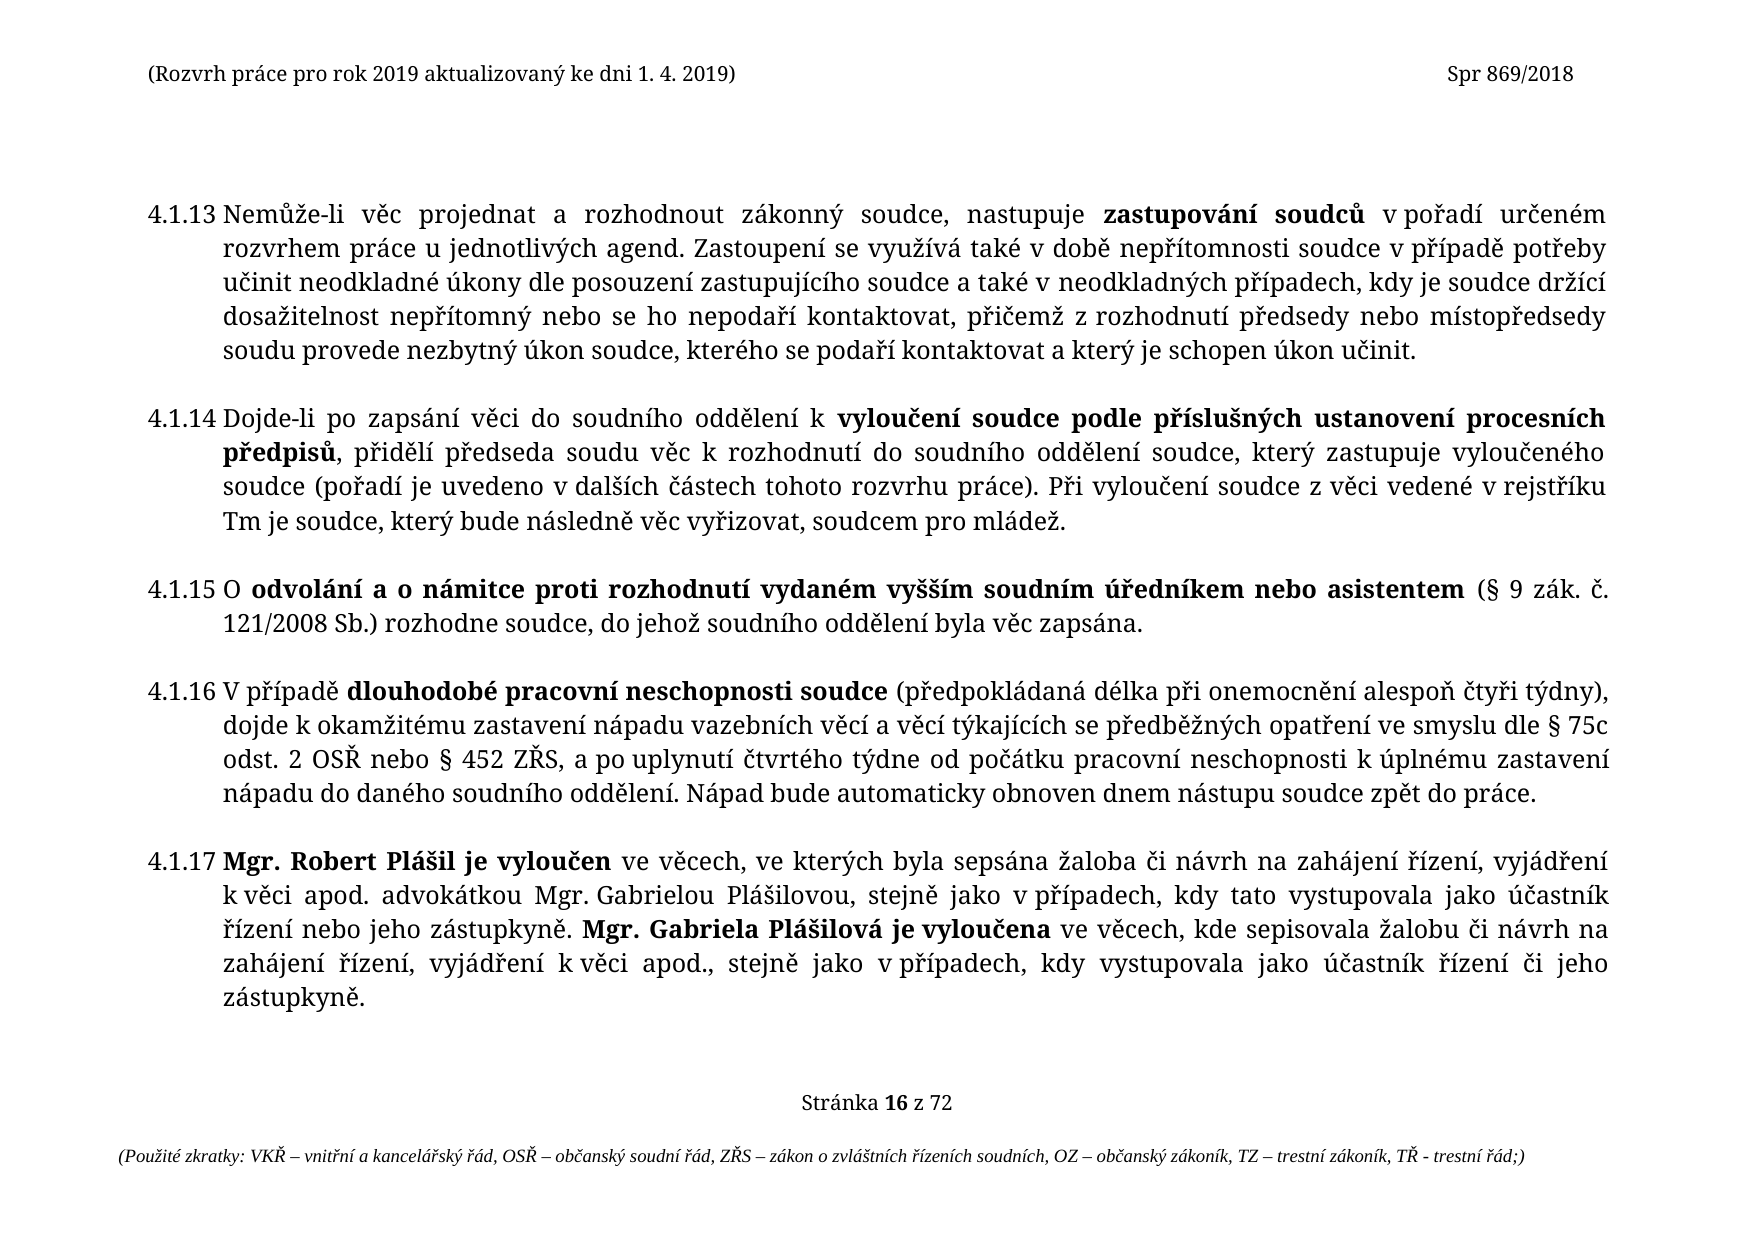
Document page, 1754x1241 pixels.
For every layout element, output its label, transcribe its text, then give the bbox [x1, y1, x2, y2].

list O odvolání a o námitce proti rozhodnutí vydaném vyšším soudním úředníkem nebo asistentem (§ 9 zák. č. 121/2008 Sb.) rozhodne soudce, do jehož soudního oddělení byla věc zapsána. [148, 571, 1609, 639]
list Nemůže-li věc projednat a rozhodnout zákonný soudce, nastupuje zastupování soudců v pořadí určeném rozvrhem práce u jednotlivých agend. Zastoupení se využívá také v době nepřítomnosti soudce v případě potřeby učinit neodkladné úkony dle posouzení zastupujícího soudce a také v neodkladných případech, kdy je soudce držící dosažitelnost nepřítomný nebo se ho nepodaří kontaktovat, přičemž z rozhodnutí předsedy nebo místopředsedy soudu provede nezbytný úkon soudce, kterého se podaří kontaktovat a který je schopen úkon učinit. [148, 197, 1606, 367]
list Dojde-li po zapsání věci do soudního oddělení k vyloučení soudce podle příslušných ustanovení procesních předpisů, přidělí předseda soudu věc k rozhodnutí do soudního oddělení soudce, který zastupuje vyloučeného soudce (pořadí je uvedeno v dalších částech tohoto rozvrhu práce). Při vyloučení soudce z věci vedené v rejstříku Tm je soudce, který bude následně věc vyřizovat, soudcem pro mládež. [148, 401, 1606, 537]
list Mgr. Robert Plášil je vyloučen ve věcech, ve kterých byla sepsána žaloba či návrh na zahájení řízení, vyjádření k věci apod. advokátkou Mgr. Gabrielou Plášilovou, stejně jako v případech, kdy tato vystupovala jako účastník řízení nebo jeho zástupkyně. Mgr. Gabriela Plášilová je vyloučena ve věcech, kde sepisovala žalobu či návrh na zahájení řízení, vyjádření k věci apod., stejně jako v případech, kdy vystupovala jako účastník řízení či jeho zástupkyně. [148, 844, 1609, 1014]
list V případě dlouhodobé pracovní neschopnosti soudce (předpokládaná délka při onemocnění alespoň čtyři týdny), dojde k okamžitému zastavení nápadu vazebních věcí a věcí týkajících se předběžných opatření ve smyslu dle § 75c odst. 2 OSŘ nebo § 452 ZŘS, a po uplynutí čtvrtého týdne od počátku pracovní neschopnosti k úplnému zastavení nápadu do daného soudního oddělení. Nápad bude automaticky obnoven dnem nástupu soudce zpět do práce. [148, 673, 1609, 810]
